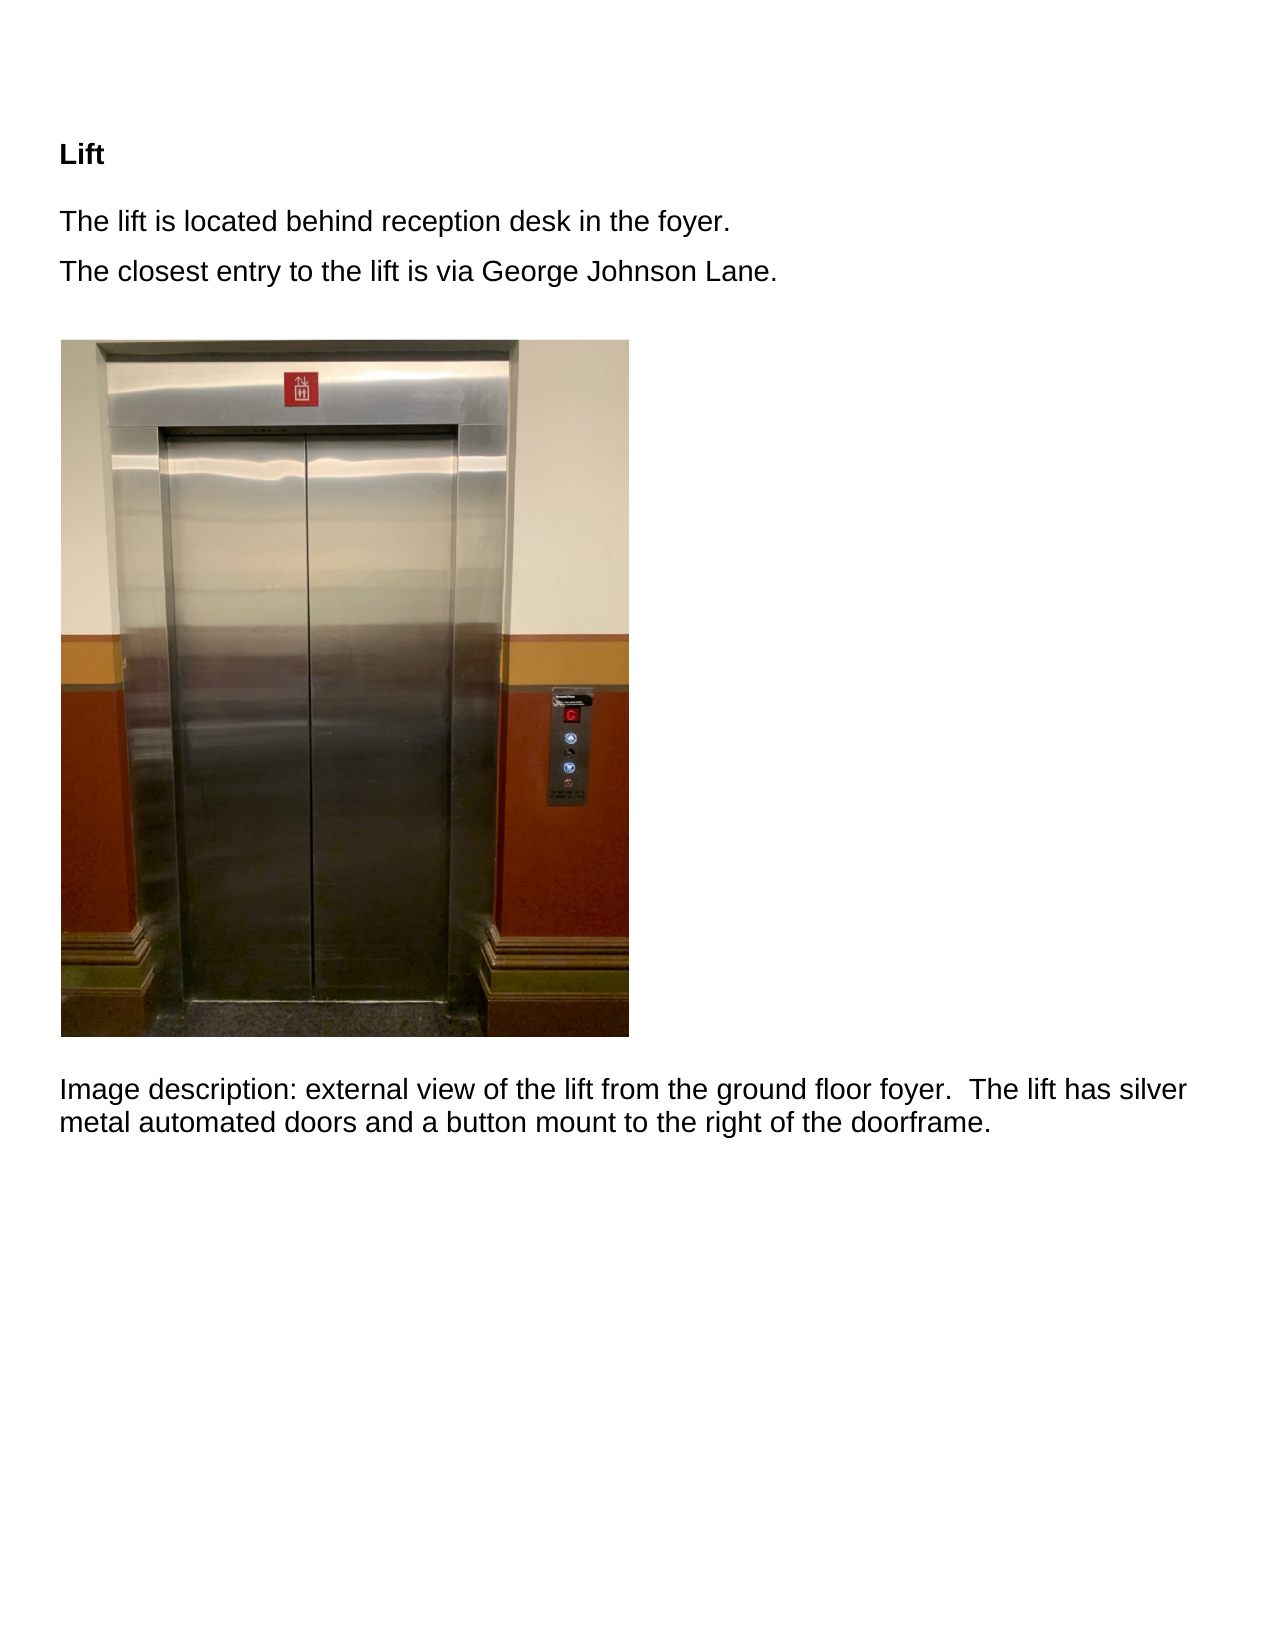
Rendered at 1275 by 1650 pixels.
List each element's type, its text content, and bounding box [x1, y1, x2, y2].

subtitle Lift [59, 137, 1211, 171]
text Image description: external view of the lift from the ground floor foyer. The lift has silver metal automated doors and a button mount to the right of the doorframe. [59, 1072, 1211, 1139]
text The lift is located behind reception desk in the foyer. [59, 204, 1211, 238]
text The closest entry to the lift is via George Johnson Lane. [59, 254, 1211, 288]
picture [61, 340, 629, 1037]
